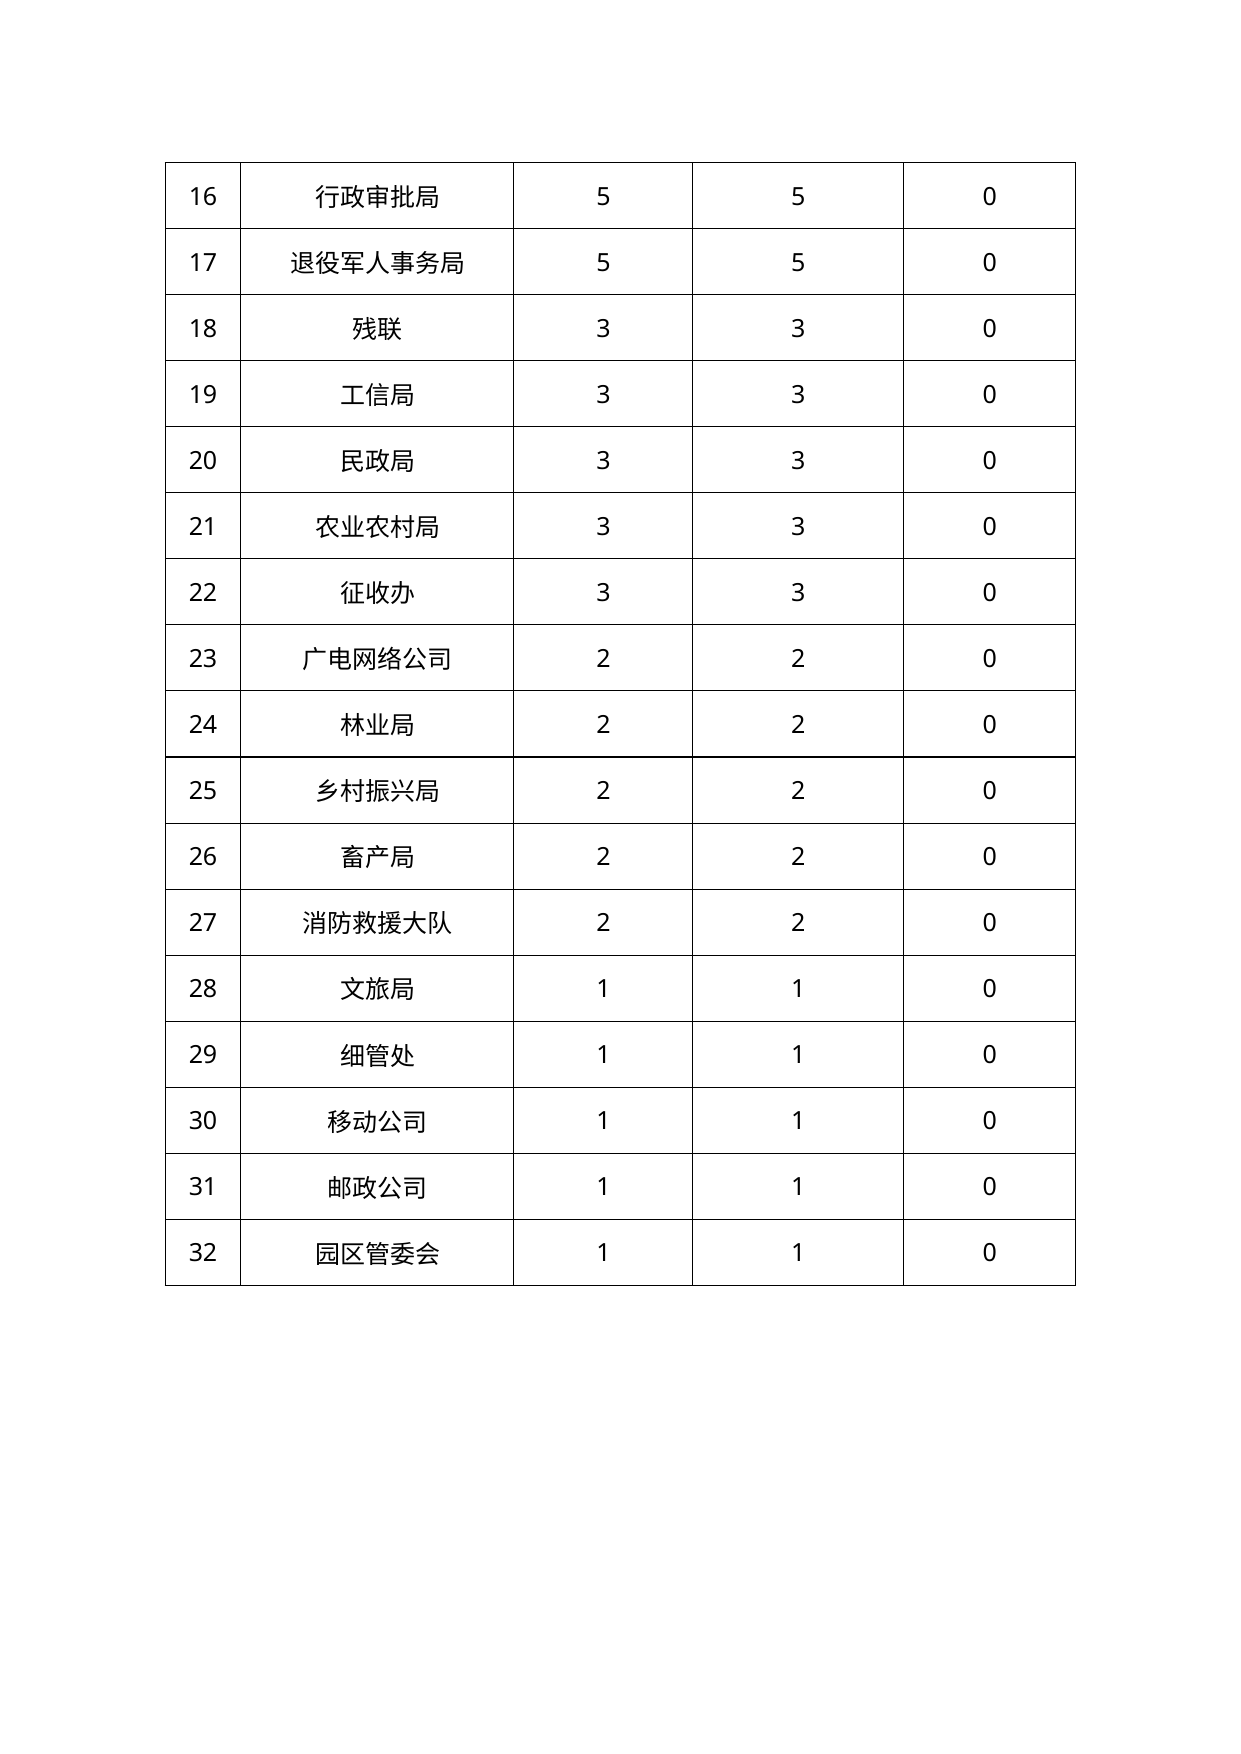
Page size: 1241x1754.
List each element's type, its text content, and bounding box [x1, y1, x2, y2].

table_cell 细管处 [241, 1022, 513, 1087]
table_cell 22 [166, 559, 240, 624]
table_cell 0 [904, 559, 1075, 624]
table_cell 移动公司 [241, 1088, 513, 1153]
table_cell 19 [166, 361, 240, 426]
table_cell 0 [904, 1220, 1075, 1285]
table_cell 27 [166, 890, 240, 954]
table_cell 29 [166, 1022, 240, 1087]
table_cell 2 [693, 691, 903, 756]
table_cell 征收办 [241, 559, 513, 624]
table_cell 1 [514, 1154, 692, 1219]
table_cell 0 [904, 824, 1075, 888]
table_cell 26 [166, 824, 240, 888]
table_cell 1 [693, 1022, 903, 1087]
table_cell 5 [514, 163, 692, 228]
table_cell 2 [514, 890, 692, 954]
table_cell 1 [514, 1022, 692, 1087]
table_cell 0 [904, 163, 1075, 228]
table_cell 1 [693, 1154, 903, 1219]
table_cell 2 [693, 625, 903, 690]
table_cell 3 [514, 493, 692, 558]
table_cell 25 [166, 758, 240, 822]
table_cell 21 [166, 493, 240, 558]
table_cell 31 [166, 1154, 240, 1219]
table_cell 3 [693, 295, 903, 360]
table_cell 文旅局 [241, 956, 513, 1021]
table_cell 残联 [241, 295, 513, 360]
table_cell 1 [693, 956, 903, 1021]
table_cell 民政局 [241, 427, 513, 492]
table_cell 1 [514, 1220, 692, 1285]
table_cell 1 [693, 1088, 903, 1153]
table_cell 工信局 [241, 361, 513, 426]
table_cell 3 [514, 361, 692, 426]
table_cell 3 [693, 427, 903, 492]
table_cell 广电网络公司 [241, 625, 513, 690]
table_cell 2 [693, 890, 903, 954]
table_cell 退役军人事务局 [241, 229, 513, 294]
table_cell 1 [514, 1088, 692, 1153]
table_cell 行政审批局 [241, 163, 513, 228]
table_cell 5 [693, 163, 903, 228]
table_cell 2 [693, 824, 903, 888]
table_cell 消防救援大队 [241, 890, 513, 954]
table_cell 0 [904, 427, 1075, 492]
table_cell 16 [166, 163, 240, 228]
table_cell 2 [514, 691, 692, 756]
table_cell 0 [904, 691, 1075, 756]
table_cell 3 [693, 559, 903, 624]
table_cell 20 [166, 427, 240, 492]
table_cell 3 [514, 295, 692, 360]
table_cell 24 [166, 691, 240, 756]
table_cell 1 [693, 1220, 903, 1285]
table_cell 邮政公司 [241, 1154, 513, 1219]
table_cell 2 [514, 824, 692, 888]
table_cell 0 [904, 361, 1075, 426]
table_cell 林业局 [241, 691, 513, 756]
table_cell 0 [904, 956, 1075, 1021]
table_cell 0 [904, 493, 1075, 558]
table_cell 18 [166, 295, 240, 360]
table_cell 0 [904, 295, 1075, 360]
table_cell 畜产局 [241, 824, 513, 888]
table_cell 3 [693, 493, 903, 558]
table_cell 30 [166, 1088, 240, 1153]
table_cell 2 [514, 758, 692, 822]
table_cell 农业农村局 [241, 493, 513, 558]
table_cell 乡村振兴局 [241, 758, 513, 822]
table_cell 5 [693, 229, 903, 294]
table_cell 3 [514, 559, 692, 624]
table_cell 32 [166, 1220, 240, 1285]
table_cell 5 [514, 229, 692, 294]
table_cell 2 [693, 758, 903, 822]
table_cell 0 [904, 625, 1075, 690]
table_cell 园区管委会 [241, 1220, 513, 1285]
table_cell 0 [904, 229, 1075, 294]
table_cell 0 [904, 890, 1075, 954]
table_cell 1 [514, 956, 692, 1021]
table_cell 23 [166, 625, 240, 690]
table_cell 3 [514, 427, 692, 492]
table_cell 2 [514, 625, 692, 690]
table_cell 0 [904, 758, 1075, 822]
table_cell 0 [904, 1088, 1075, 1153]
table_cell 28 [166, 956, 240, 1021]
table_cell 0 [904, 1022, 1075, 1087]
table_cell 0 [904, 1154, 1075, 1219]
table_cell 3 [693, 361, 903, 426]
table_cell 17 [166, 229, 240, 294]
